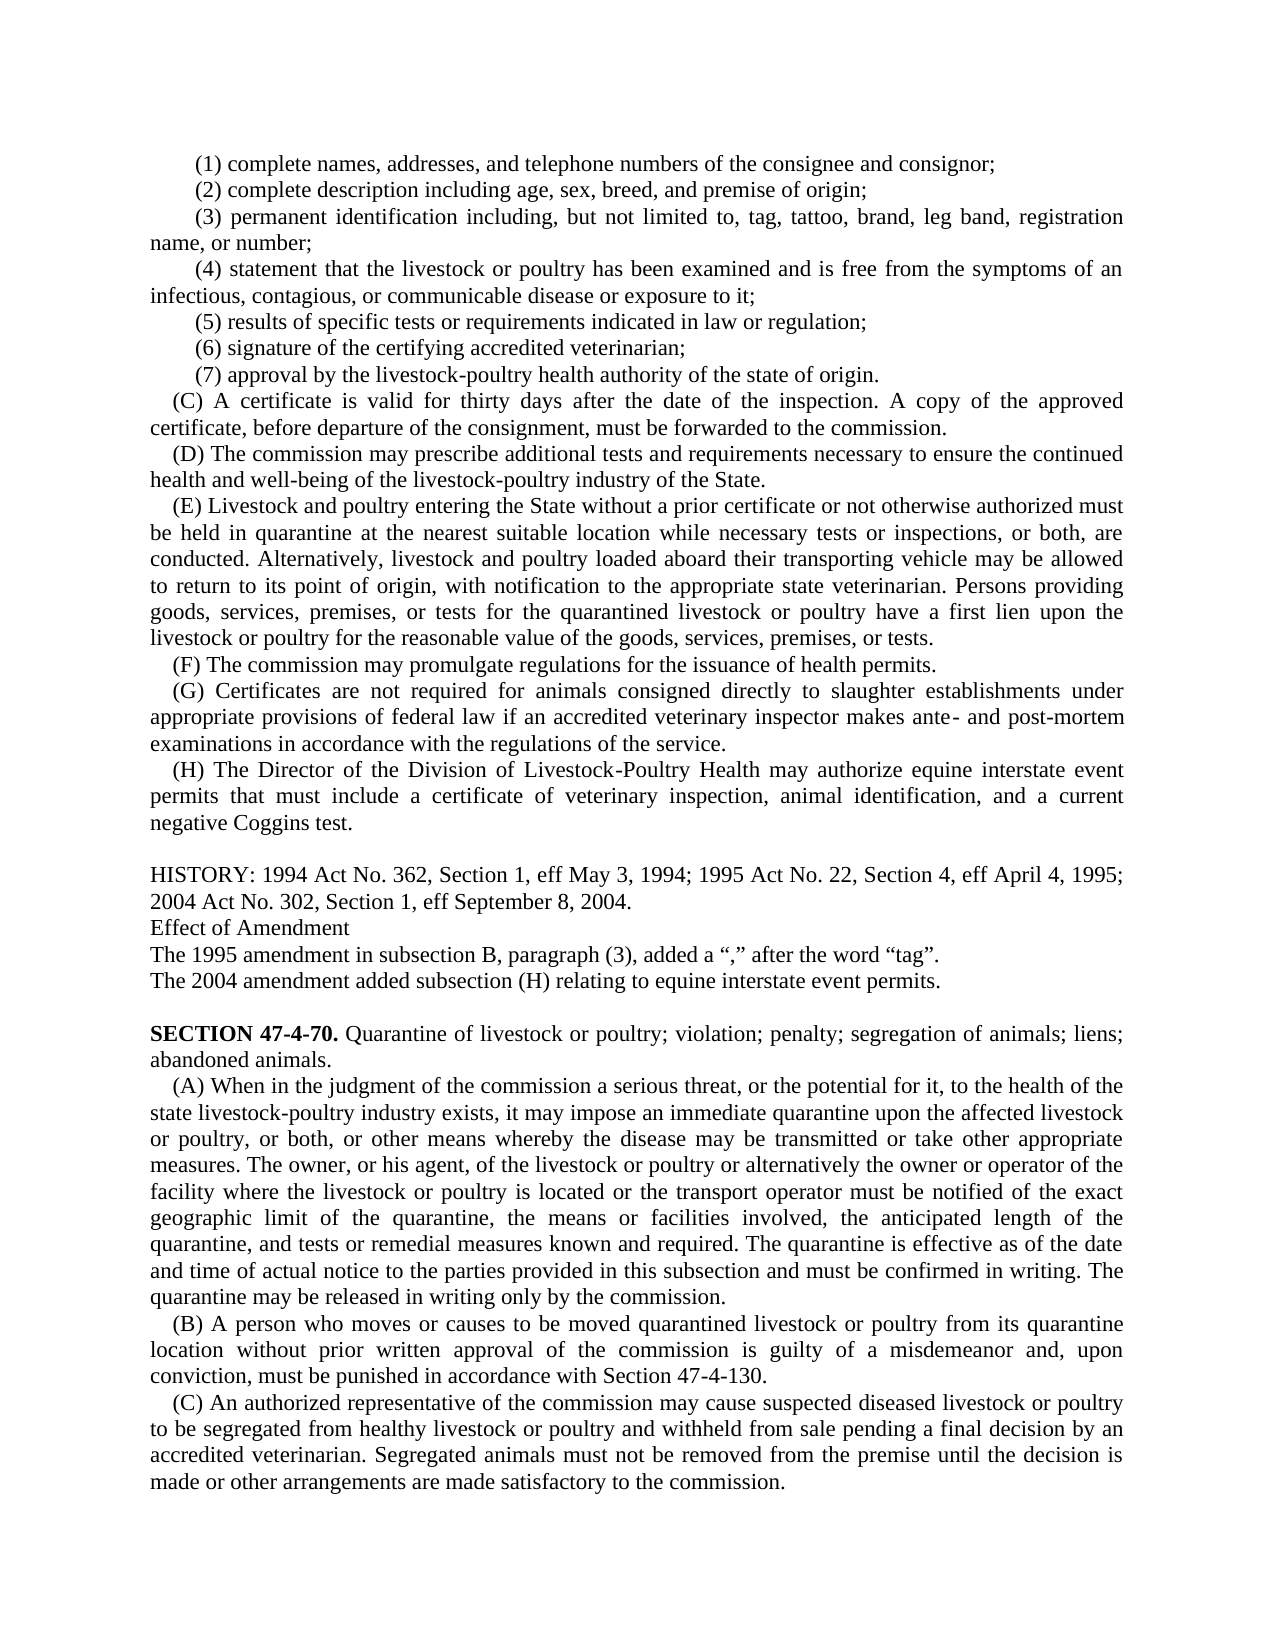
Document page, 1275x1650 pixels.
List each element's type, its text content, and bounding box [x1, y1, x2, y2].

text (7) approval by the livestock-poultry health authority of the state of origin. [150, 361, 1125, 387]
text (H) The Director of the Division of Livestock-Poultry Health may authorize equine interstate event permits that must include a certificate of veterinary inspection, animal identification, and a current negative Coggins test. [150, 756, 1125, 835]
text (G) Certificates are not required for animals consigned directly to slaughter establishments under appropriate provisions of federal law if an accredited veterinary inspector makes ante- and post-mortem examinations in accordance with the regulations of the service. [150, 677, 1125, 756]
text SECTION 47-4-70. Quarantine of livestock or poultry; violation; penalty; segregation of animals; liens; abandoned animals. [150, 1020, 1125, 1072]
text (E) Livestock and poultry entering the State without a prior certificate or not otherwise authorized must be held in quarantine at the nearest suitable location while necessary tests or inspections, or both, are conducted. Alternatively, livestock and poultry loaded aboard their transporting vehicle may be allowed to return to its point of origin, with notification to the appropriate state veterinarian. Persons providing goods, services, premises, or tests for the quarantined livestock or poultry have a first lien upon the livestock or poultry for the reasonable value of the goods, services, premises, or tests. [150, 493, 1125, 651]
text (A) When in the judgment of the commission a serious threat, or the potential for it, to the health of the state livestock-poultry industry exists, it may impose an immediate quarantine upon the affected livestock or poultry, or both, or other means whereby the disease may be transmitted or take other appropriate measures. The owner, or his agent, of the livestock or poultry or alternatively the owner or operator of the facility where the livestock or poultry is located or the transport operator must be notified of the exact geographic limit of the quarantine, the means or facilities involved, the anticipated length of the quarantine, and tests or remedial measures known and required. The quarantine is effective as of the date and time of actual notice to the parties provided in this subsection and must be confirmed in writing. The quarantine may be released in writing only by the commission. [150, 1072, 1125, 1309]
text (1) complete names, addresses, and telephone numbers of the consignee and consignor; [150, 150, 1125, 176]
text (C) A certificate is valid for thirty days after the date of the inspection. A copy of the approved certificate, before departure of the consignment, must be forwarded to the commission. [150, 387, 1125, 440]
text (F) The commission may promulgate regulations for the issuance of health permits. [150, 651, 1125, 677]
text The 2004 amendment added subsection (H) relating to equine interstate event permits. [150, 967, 1125, 993]
text (C) An authorized representative of the commission may cause suspected diseased livestock or poultry to be segregated from healthy livestock or poultry and withheld from sale pending a final decision by an accredited veterinarian. Segregated animals must not be removed from the premise until the decision is made or other arrangements are made satisfactory to the commission. [150, 1389, 1125, 1494]
text (6) signature of the certifying accredited veterinarian; [150, 334, 1125, 361]
text Effect of Amendment [150, 914, 1125, 941]
text (5) results of specific tests or requirements indicated in law or regulation; [150, 308, 1125, 334]
text The 1995 amendment in subsection B, paragraph (3), added a “,” after the word “tag”. [150, 941, 1125, 967]
text (2) complete description including age, sex, breed, and premise of origin; [150, 176, 1125, 203]
text (B) A person who moves or causes to be moved quarantined livestock or poultry from its quarantine location without prior written approval of the commission is guilty of a misdemeanor and, upon conviction, must be punished in accordance with Section 47-4-130. [150, 1309, 1125, 1389]
text (3) permanent identification including, but not limited to, tag, tattoo, brand, leg band, registration name, or number; [150, 203, 1125, 255]
text (D) The commission may prescribe additional tests and requirements necessary to ensure the continued health and well-being of the livestock-poultry industry of the State. [150, 440, 1125, 493]
text (4) statement that the livestock or poultry has been examined and is free from the symptoms of an infectious, contagious, or communicable disease or exposure to it; [150, 255, 1125, 308]
text HISTORY: 1994 Act No. 362, Section 1, eff May 3, 1994; 1995 Act No. 22, Section 4, eff April 4, 1995; 2004 Act No. 302, Section 1, eff September 8, 2004. [150, 862, 1125, 914]
